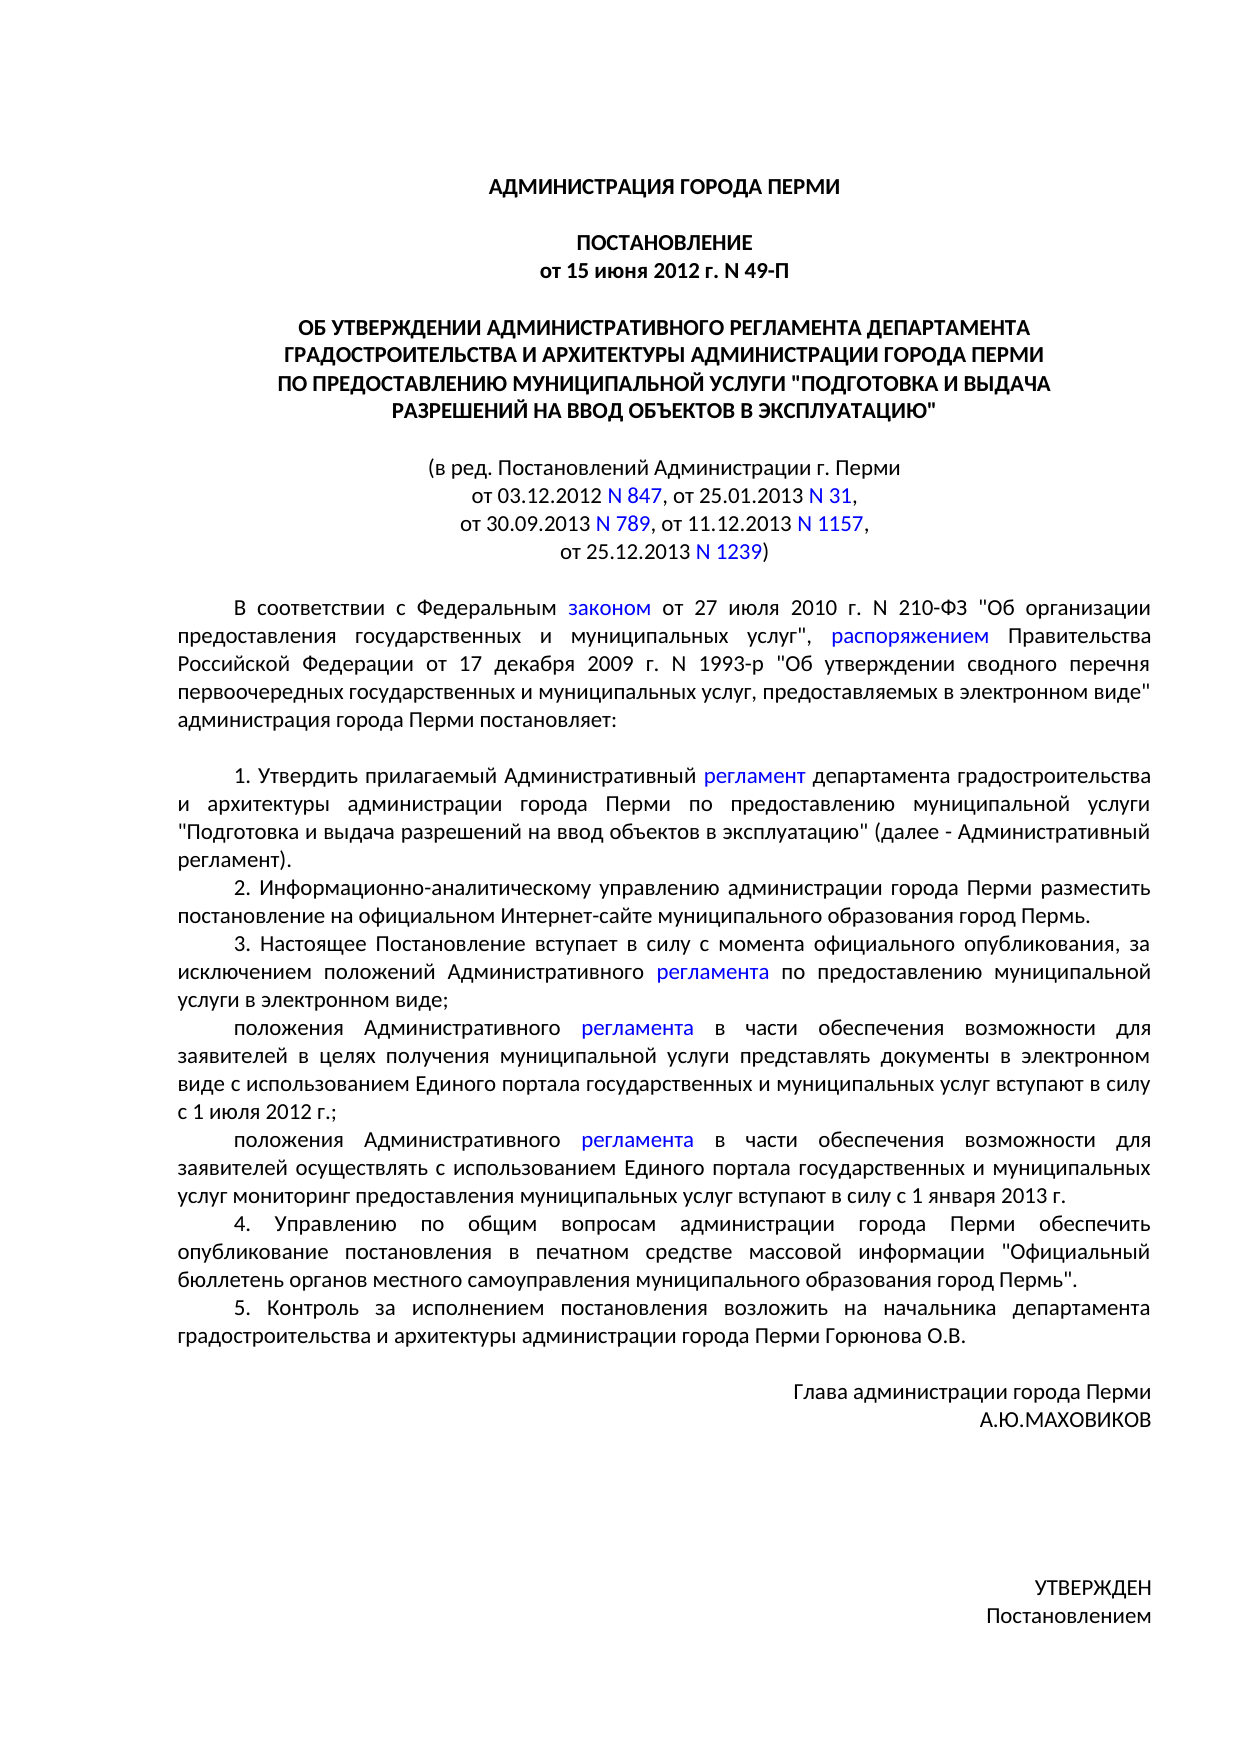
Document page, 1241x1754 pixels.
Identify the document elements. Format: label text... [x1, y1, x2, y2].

text РАЗРЕШЕНИЙ НА ВВОД ОБЪЕКТОВ В ЭКСПЛУАТАЦИЮ" [177, 397, 1152, 425]
text 2. Информационно-аналитическому управлению администрации города Перми разместить постановление на официальном Интернет-сайте муниципального образования город Пермь. [177, 873, 1152, 929]
text 1. Утвердить прилагаемый Административный регламент департамента градостроительства и архитектуры администрации города Перми по предоставлению муниципальной услуги "Подготовка и выдача разрешений на ввод объектов в эксплуатацию" (далее - Административный регламент). [177, 761, 1152, 873]
text от 30.09.2013 N 789, от 11.12.2013 N 1157, [177, 509, 1152, 537]
text положения Административного регламента в части обеспечения возможности для заявителей осуществлять с использованием Единого портала государственных и муниципальных услуг мониторинг предоставления муниципальных услуг вступают в силу с 1 января 2013 г. [177, 1125, 1152, 1209]
text 3. Настоящее Постановление вступает в силу с момента официального опубликования, за исключением положений Административного регламента по предоставлению муниципальной услуги в электронном виде; [177, 929, 1152, 1013]
text Постановлением [177, 1602, 1152, 1629]
text АДМИНИСТРАЦИЯ ГОРОДА ПЕРМИ [177, 172, 1152, 201]
text УТВЕРЖДЕН [177, 1573, 1152, 1602]
text от 03.12.2012 N 847, от 25.01.2013 N 31, [177, 481, 1152, 509]
text 4. Управлению по общим вопросам администрации города Перми обеспечить опубликование постановления в печатном средстве массовой информации "Официальный бюллетень органов местного самоуправления муниципального образования город Пермь". [177, 1209, 1152, 1293]
text ПО ПРЕДОСТАВЛЕНИЮ МУНИЦИПАЛЬНОЙ УСЛУГИ "ПОДГОТОВКА И ВЫДАЧА [177, 369, 1152, 397]
text от 15 июня 2012 г. N 49-П [177, 257, 1152, 284]
text (в ред. Постановлений Администрации г. Перми [177, 453, 1152, 481]
text В соответствии с Федеральным законом от 27 июля 2010 г. N 210-ФЗ "Об организации предоставления государственных и муниципальных услуг", распоряжением Правительства Российской Федерации от 17 декабря 2009 г. N 1993-р "Об утверждении сводного перечня первоочередных государственных и муниципальных услуг, предоставляемых в электронном виде" администрация города Перми постановляет: [177, 593, 1152, 733]
text А.Ю.МАХОВИКОВ [177, 1405, 1152, 1433]
text 5. Контроль за исполнением постановления возложить на начальника департамента градостроительства и архитектуры администрации города Перми Горюнова О.В. [177, 1293, 1152, 1349]
text от 25.12.2013 N 1239) [177, 537, 1152, 565]
text положения Административного регламента в части обеспечения возможности для заявителей в целях получения муниципальной услуги представлять документы в электронном виде с использованием Единого портала государственных и муниципальных услуг вступают в силу с 1 июля 2012 г.; [177, 1013, 1152, 1125]
text ПОСТАНОВЛЕНИЕ [177, 228, 1152, 257]
text ГРАДОСТРОИТЕЛЬСТВА И АРХИТЕКТУРЫ АДМИНИСТРАЦИИ ГОРОДА ПЕРМИ [177, 341, 1152, 369]
text Глава администрации города Перми [177, 1377, 1152, 1405]
text ОБ УТВЕРЖДЕНИИ АДМИНИСТРАТИВНОГО РЕГЛАМЕНТА ДЕПАРТАМЕНТА [177, 313, 1152, 341]
